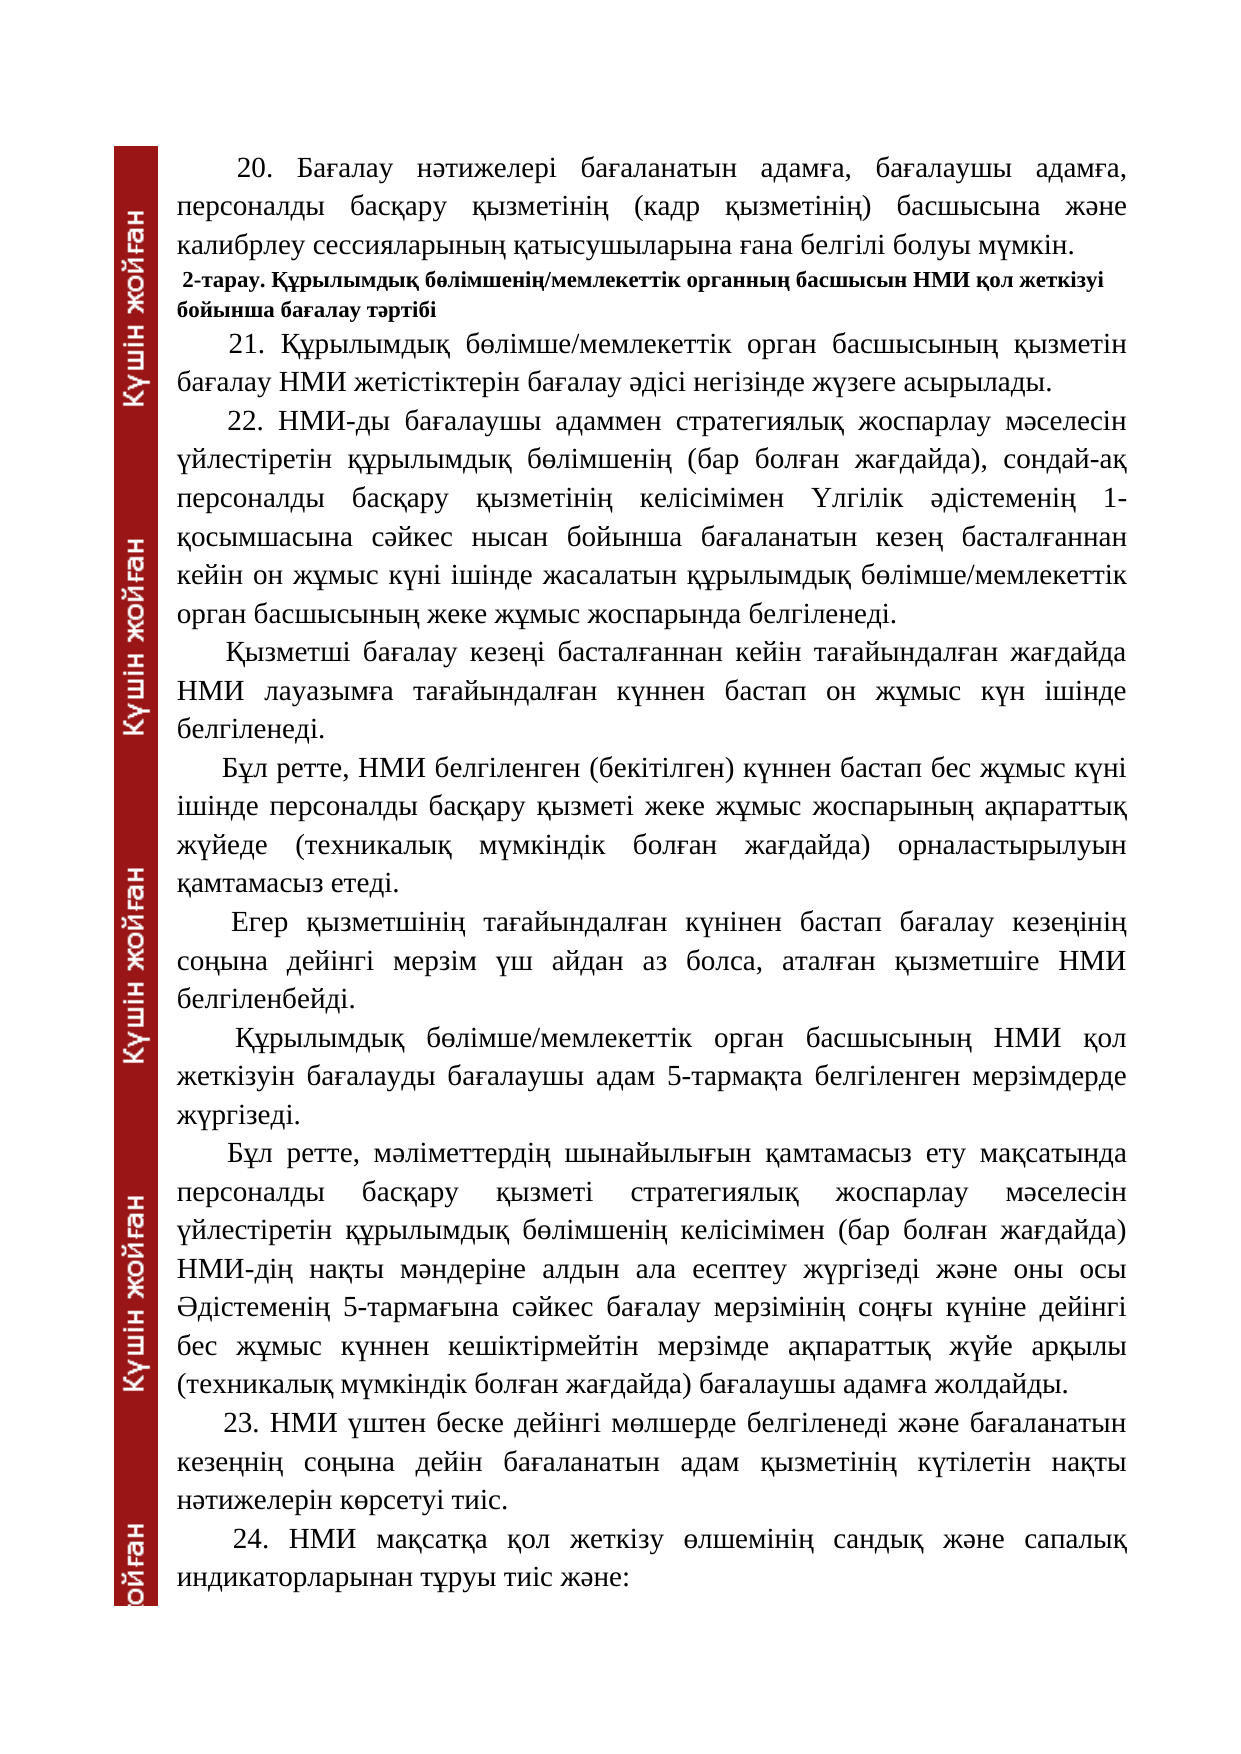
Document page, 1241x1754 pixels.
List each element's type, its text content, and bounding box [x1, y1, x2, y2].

picture [114, 322, 158, 326]
text Бұл ретте, НМИ белгіленген (бекітілген) күннен бастап бес жұмыс күні ішінде персоналды басқару қызметі жеке жұмыс жоспарының ақпараттық жүйеде (техникалық мүмкіндік болған жағдайда) орналастырылуын қамтамасыз етеді. [112, 750, 1128, 899]
picture [114, 261, 158, 266]
text 2-тарау. Құрылымдық бөлімшенің/мемлекеттік органның басшысын НМИ қол жеткізуі бойынша бағалау тәртібі [112, 266, 1128, 322]
picture [114, 899, 158, 904]
text 24. НМИ мақсатқа қол жеткізу өлшемінің сандық және сапалық индикаторларынан тұруы тиіс және: [112, 1521, 1128, 1593]
text Құрылымдық бөлімше/мемлекеттік орган басшысының НМИ қол жеткізуін бағалауды бағалаушы адам 5-тармақта белгіленген мерзімдерде жүргізеді. [112, 1020, 1128, 1130]
text Бұл ретте, мәліметтердің шынайылығын қамтамасыз ету мақсатында персоналды басқару қызметі стратегиялық жоспарлау мәселесін үйлестіретін құрылымдық бөлімшенің келісімімен (бар болған жағдайда) НМИ-дің нақты мәндеріне алдын ала есептеу жүргізеді және оны осы Әдістеменің 5-тармағына сәйкес бағалау мерзімінің соңғы күніне дейінгі бес жұмыс күннен кешіктірмейтін мерзімде ақпараттық жүйе арқылы (техникалық мүмкіндік болған жағдайда) бағалаушы адамға жолдайды. [112, 1135, 1128, 1400]
picture [114, 745, 158, 750]
picture [114, 1400, 158, 1405]
text 20. Бағалау нәтижелері бағаланатын адамға, бағалаушы адамға, персоналды басқару қызметінің (кадр қызметінің) басшысына және калибрлеу сессияларының қатысушыларына ғана белгілі болуы мүмкін. [112, 150, 1128, 261]
text 22. НМИ-ды бағалаушы адаммен стратегиялық жоспарлау мәселесін үйлестіретін құрылымдық бөлімшенің (бар болған жағдайда), сондай-ақ персоналды басқару қызметінің келісімімен Үлгілік әдістеменің 1-қосымшасына сәйкес нысан бойынша бағаланатын кезең басталғаннан кейін он жұмыс күні ішінде жасалатын құрылымдық бөлімше/мемлекеттік орган басшысының жеке жұмыс жоспарында белгіленеді. [112, 403, 1128, 629]
text Қызметші бағалау кезеңі басталғаннан кейін тағайындалған жағдайда НМИ лауазымға тағайындалған күннен бастап он жұмыс күн ішінде белгіленеді. [112, 634, 1128, 745]
picture [114, 1516, 158, 1521]
picture [114, 1015, 158, 1020]
text 23. НМИ үштен беске дейінгі мөлшерде белгіленеді және бағаланатын кезеңнің соңына дейін бағаланатын адам қызметінің күтілетін нақты нәтижелерін көрсетуі тиіс. [112, 1405, 1128, 1516]
picture [114, 1593, 158, 1606]
picture [114, 629, 158, 634]
picture [114, 1130, 158, 1135]
picture [114, 398, 158, 403]
text Егер қызметшінің тағайындалған күнінен бастап бағалау кезеңінің соңына дейінгі мерзім үш айдан аз болса, аталған қызметшіге НМИ белгіленбейді. [112, 904, 1128, 1015]
text 21. Құрылымдық бөлімше/мемлекеттік орган басшысының қызметін бағалау НМИ жетістіктерін бағалау әдісі негізінде жүзеге асырылады. [112, 326, 1128, 398]
picture [114, 146, 158, 150]
